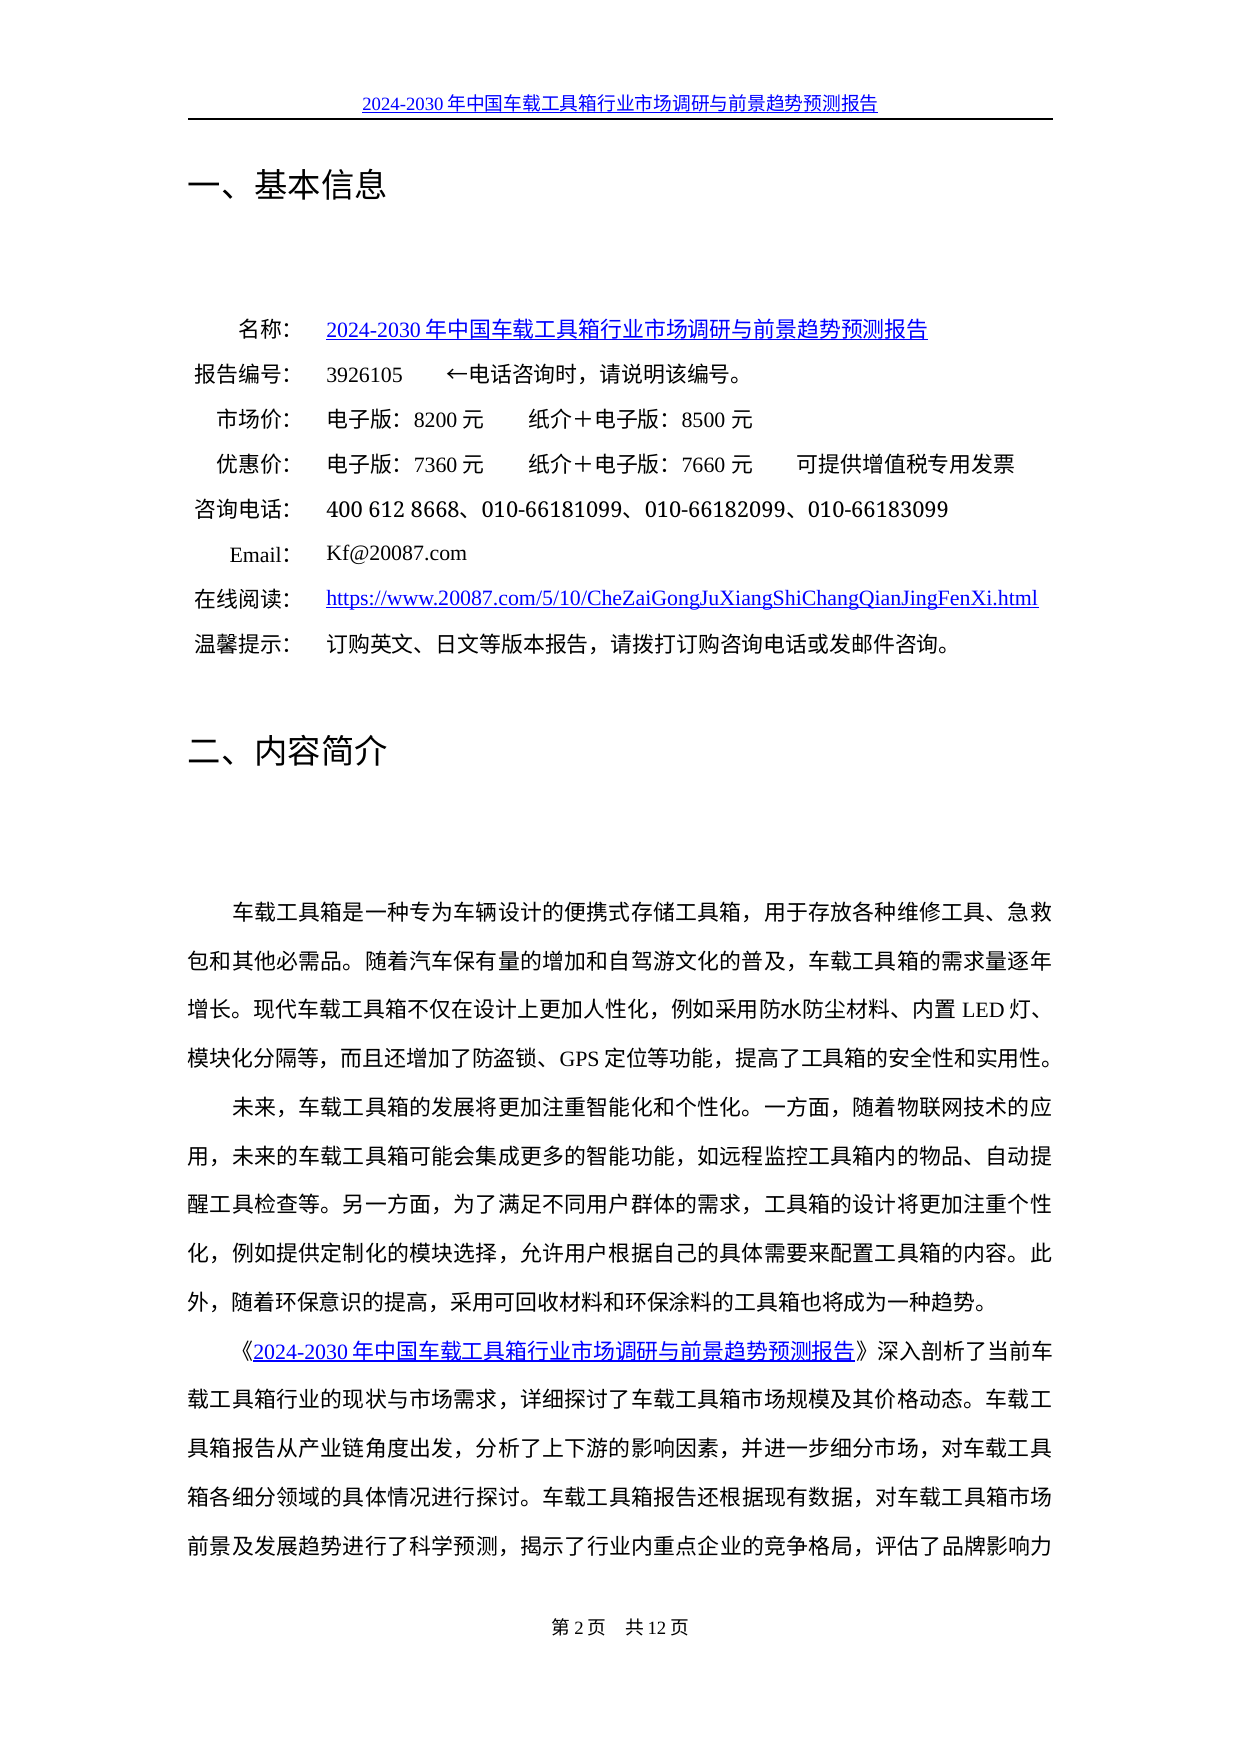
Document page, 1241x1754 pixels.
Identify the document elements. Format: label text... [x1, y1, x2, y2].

title 一、基本信息 [187, 150, 1053, 215]
table_cell 400 612 8668、010-66181099、010-66182099、010-66183099 [315, 492, 1073, 537]
table_cell 报告编号： [167, 357, 315, 402]
table_header 名称： [167, 312, 315, 357]
table_cell 3926105 ←电话咨询时，请说明该编号。 [315, 357, 1073, 402]
table_cell 在线阅读： [167, 582, 315, 627]
table_cell 咨询电话： [167, 492, 315, 537]
table_cell [315, 582, 1073, 627]
title 二、内容简介 [187, 717, 1053, 782]
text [187, 894, 1053, 1561]
table_cell 电子版：8200 元 纸介＋电子版：8500 元 [315, 402, 1073, 447]
table_header 2024-2030年中国车载工具箱行业市场调研与前景趋势预测报告 [315, 312, 1073, 357]
table_cell 电子版：7360 元 纸介＋电子版：7660 元 可提供增值税专用发票 [315, 447, 1073, 492]
table_cell Email： [167, 537, 315, 582]
table_cell 温馨提示： [167, 627, 315, 672]
table_cell 订购英文、日文等版本报告，请拨打订购咨询电话或发邮件咨询。 [315, 627, 1073, 672]
table_cell 市场价： [167, 402, 315, 447]
table_cell Kf@20087.com [315, 537, 1073, 582]
table_cell 优惠价： [167, 447, 315, 492]
